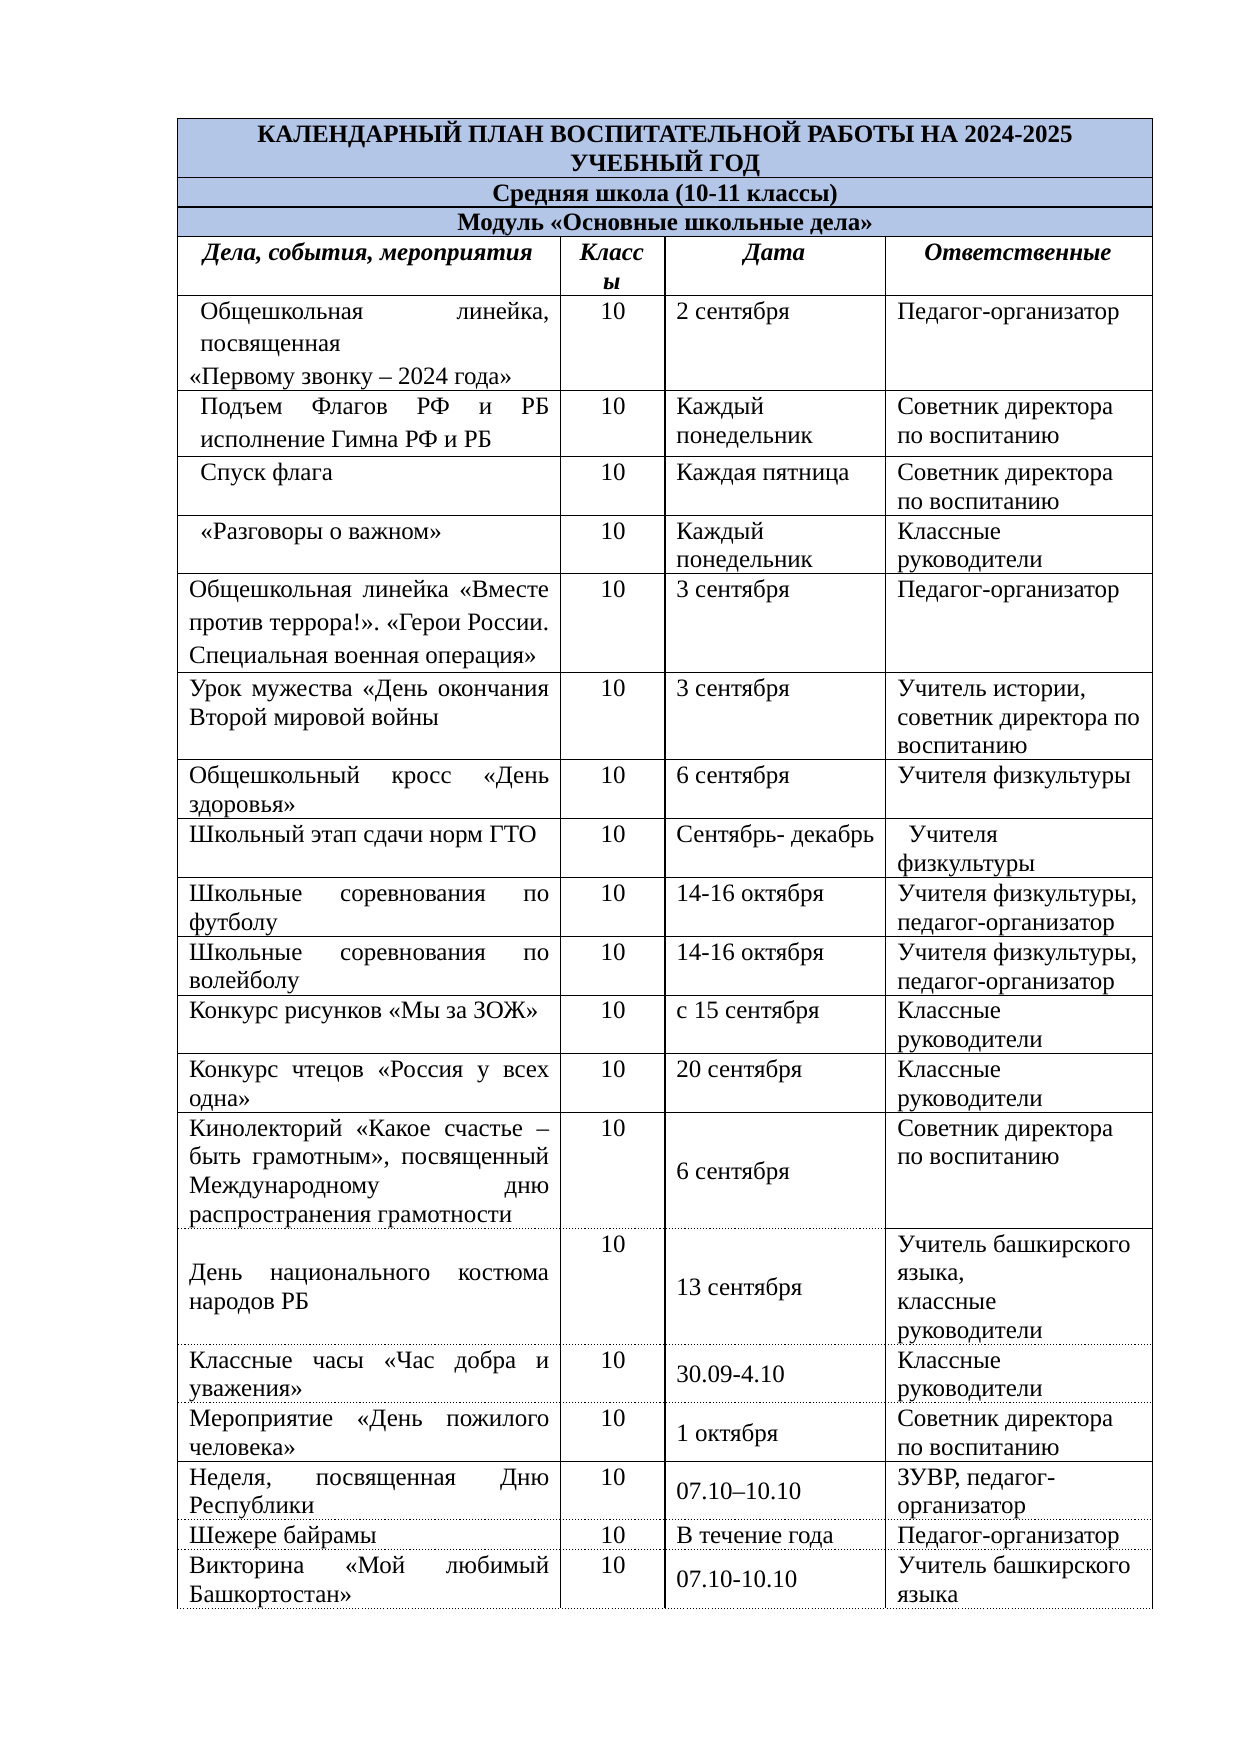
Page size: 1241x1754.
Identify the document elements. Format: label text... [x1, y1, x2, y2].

table_cell 30.09-4.10 [666, 1344, 885, 1402]
table_cell Урок мужества «День окончания Второй мировой войны [178, 673, 560, 759]
table_cell Учитель башкирского языка [886, 1549, 1152, 1608]
table_cell Классные часы «Час добра и уважения» [178, 1344, 560, 1402]
table_cell 1 октября [666, 1402, 885, 1461]
table_cell Общешкольная линейка «Вместе против террора!». «Герои России. Специальная военная операция» [178, 574, 560, 672]
table_cell Конкурс рисунков «Мы за ЗОЖ» [178, 996, 560, 1053]
table_cell Конкурс чтецов «Россия у всех одна» [178, 1054, 560, 1112]
table_cell Советник директора по воспитанию [886, 1402, 1152, 1461]
table_cell Подъем Флагов РФ и РБ исполнение Гимна РФ и РБ [178, 391, 560, 456]
table_cell 10 [561, 391, 664, 456]
table_cell 14-16 октября [666, 878, 885, 936]
table_cell Ответственные [886, 237, 1152, 295]
table_cell Спуск флага [178, 457, 560, 515]
table_cell Педагог-организатор [886, 574, 1152, 672]
table_cell Классы [561, 237, 664, 295]
table_cell 3 сентября [666, 673, 885, 759]
table_cell ЗУВР, педагог-организатор [886, 1462, 1152, 1519]
table_cell 14-16 октября [666, 937, 885, 994]
table_cell 20 сентября [666, 1054, 885, 1112]
table_cell 10 [561, 878, 664, 936]
table_header КАЛЕНДАРНЫЙ ПЛАН ВОСПИТАТЕЛЬНОЙ РАБОТЫ НА 2024-2025 УЧЕБНЫЙ ГОД [178, 119, 1152, 177]
table_cell Кинолекторий «Какое счастье – быть грамотным», посвященный Международному дню распространения грамотности [178, 1113, 560, 1228]
table_cell В течение года [666, 1519, 885, 1549]
table_cell 13 сентября [666, 1228, 885, 1344]
table_cell Каждая пятница [666, 457, 885, 515]
table_cell Классные руководители [886, 516, 1152, 573]
table_cell Шежере байрамы [178, 1519, 560, 1549]
table_cell 07.10-10.10 [666, 1549, 885, 1608]
table_cell 6 сентября [666, 760, 885, 818]
table_cell с 15 сентября [666, 996, 885, 1053]
table_cell Советник директора по воспитанию [886, 457, 1152, 515]
table_cell Общешкольный кросс «День здоровья» [178, 760, 560, 818]
table_cell Школьный этап сдачи норм ГТО [178, 819, 560, 877]
table_cell Дела, события, мероприятия [178, 237, 560, 295]
table_cell 10 [561, 760, 664, 818]
table_cell Сентябрь- декабрь [666, 819, 885, 877]
table_cell 6 сентября [666, 1113, 885, 1228]
table_cell 10 [561, 574, 664, 672]
table_cell Школьные соревнования по футболу [178, 878, 560, 936]
table_cell 07.10–10.10 [666, 1462, 885, 1519]
table_cell Классные руководители [886, 1344, 1152, 1402]
table_cell 10 [561, 296, 664, 390]
table_cell Мероприятие «День пожилого человека» [178, 1402, 560, 1461]
table_cell 10 [561, 1344, 664, 1402]
table_cell 10 [561, 516, 664, 573]
table_cell 10 [561, 1519, 664, 1549]
table_cell 10 [561, 819, 664, 877]
table_cell 10 [561, 1402, 664, 1461]
table_cell 10 [561, 1462, 664, 1519]
table_cell 10 [561, 1054, 664, 1112]
table_cell Учителя физкультуры [886, 760, 1152, 818]
table_cell Советник директора по воспитанию [886, 391, 1152, 456]
table_cell Учителя физкультуры [886, 819, 1152, 877]
table_cell Классные руководители [886, 1054, 1152, 1112]
table_cell 10 [561, 937, 664, 994]
table_cell Учитель истории, советник директора по воспитанию [886, 673, 1152, 759]
table_cell Педагог-организатор [886, 296, 1152, 390]
table_cell Неделя, посвященная Дню Республики [178, 1462, 560, 1519]
table_cell Средняя школа (10-11 классы) [178, 178, 1152, 206]
table_cell Педагог-организатор [886, 1519, 1152, 1549]
table_cell Учитель башкирского языка, классные руководители [886, 1229, 1152, 1344]
table_cell Дата [666, 237, 885, 295]
table_cell «Разговоры о важном» [178, 516, 560, 573]
table_cell 10 [561, 673, 664, 759]
table_cell Классные руководители [886, 996, 1152, 1053]
table_cell 2 сентября [666, 296, 885, 390]
table_cell День национального костюма народов РБ [178, 1228, 560, 1344]
table_cell Советник директора по воспитанию [886, 1113, 1152, 1228]
table_cell Учителя физкультуры, педагог-организатор [886, 937, 1152, 994]
table_cell Модуль «Основные школьные дела» [178, 208, 1152, 236]
table_cell Каждый понедельник [666, 516, 885, 573]
table_cell Общешкольная линейка, посвященная «Первому звонку – 2024 года» [178, 296, 560, 390]
table_cell 10 [561, 1113, 664, 1228]
table_cell 10 [561, 1228, 664, 1344]
table_cell 10 [561, 457, 664, 515]
table_cell Учителя физкультуры, педагог-организатор [886, 878, 1152, 936]
table_cell 3 сентября [666, 574, 885, 672]
table_cell Викторина «Мой любимый Башкортостан» [178, 1549, 560, 1608]
table_cell 10 [561, 996, 664, 1053]
table_cell Школьные соревнования по волейболу [178, 937, 560, 994]
table_cell 10 [561, 1549, 664, 1608]
table_cell Каждый понедельник [666, 391, 885, 456]
